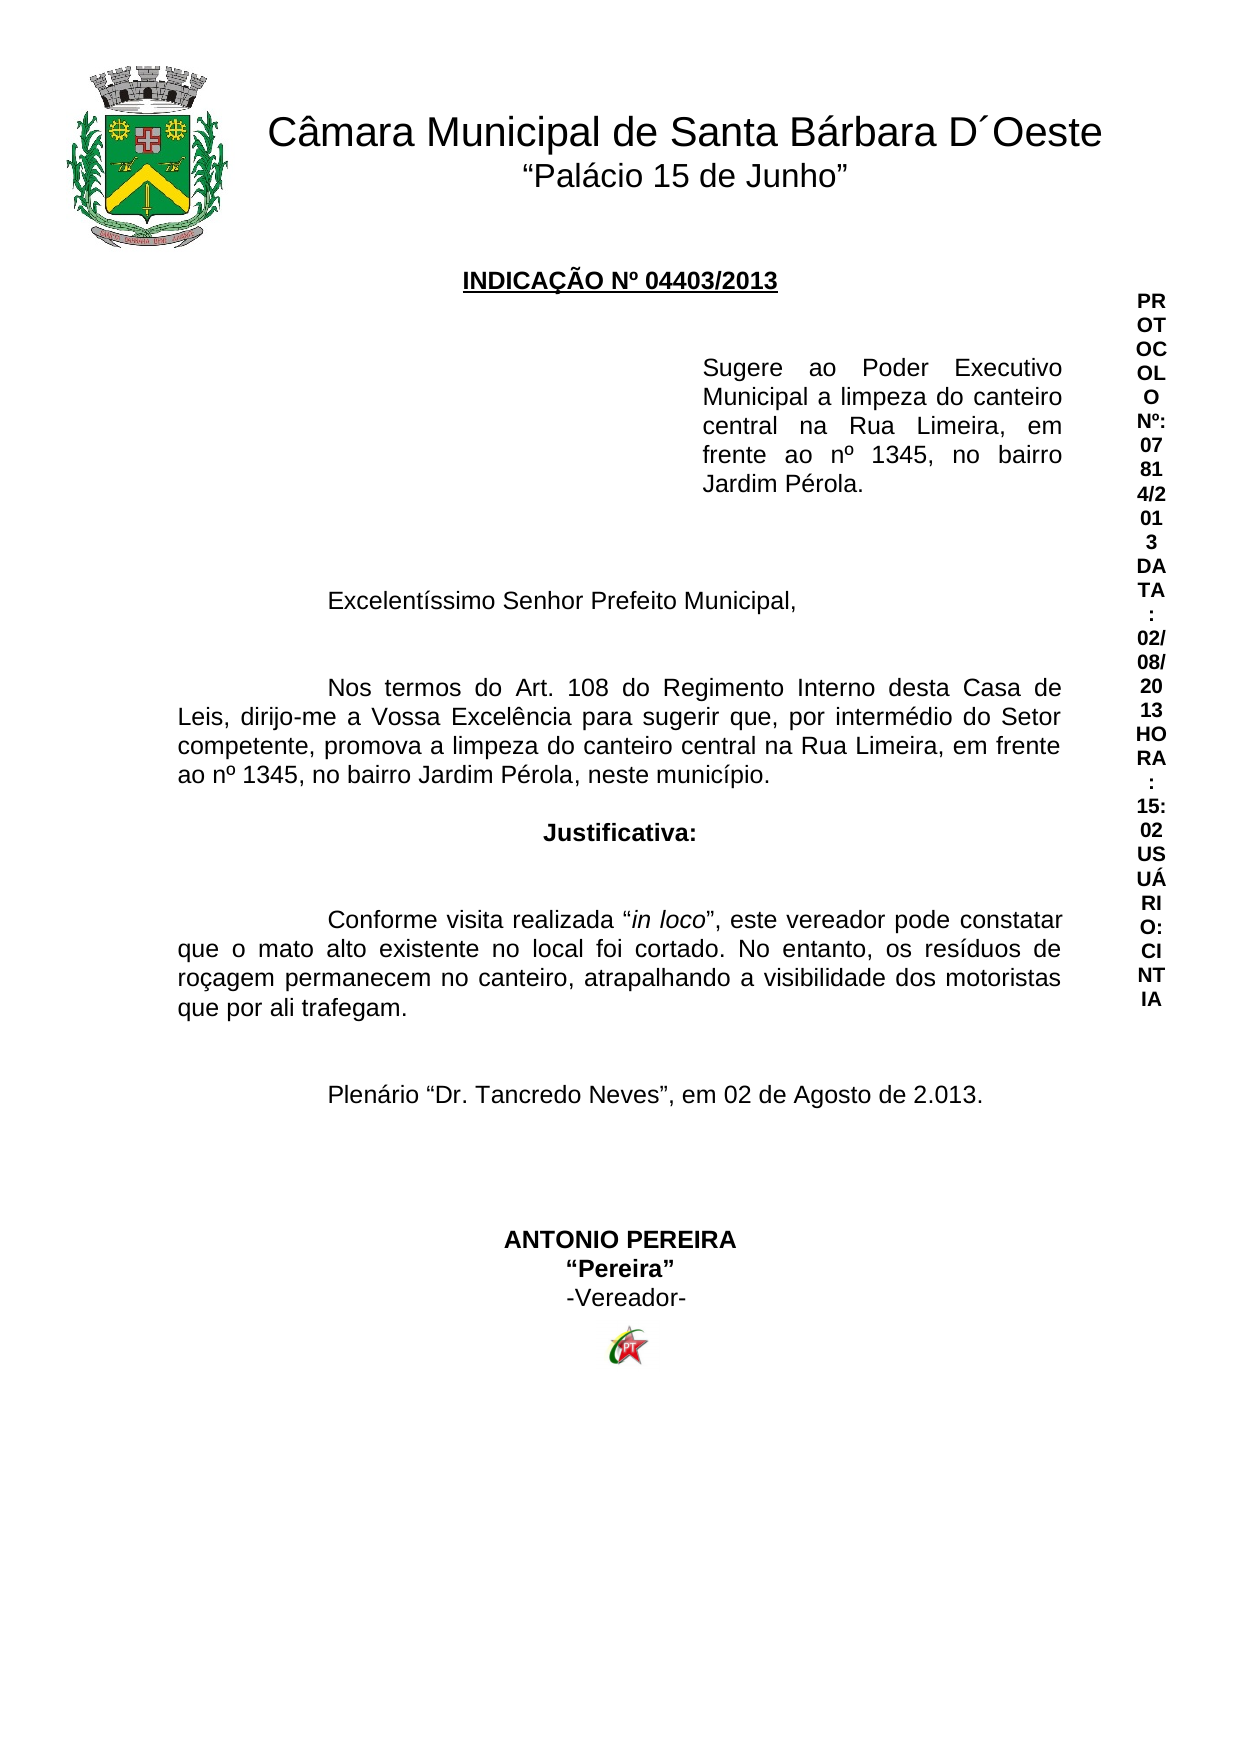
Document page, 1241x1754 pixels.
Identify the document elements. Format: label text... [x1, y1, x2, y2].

text ANTONIO PEREIRA [177, 1225, 1063, 1254]
text Plenário “Dr. Tancredo Neves”, em 02 de Agosto de 2.013. [177, 1079, 1063, 1109]
picture [66, 66, 235, 255]
text -Vereador- [177, 1283, 1063, 1312]
text Excelentíssimo Senhor Prefeito Municipal, [177, 586, 1063, 614]
text Conforme visita realizada “in loco”, este vereador pode constatar que o mato alto existente no local foi cortado. No entanto, os resíduos de roçagem permanecem no canteiro, atrapalhando a visibilidade dos motoristas que por ali trafegam. [177, 905, 1063, 1021]
title INDICAÇÃO Nº 04403/2013 [177, 266, 1063, 295]
picture [596, 1320, 660, 1372]
text “Pereira” [177, 1254, 1063, 1283]
text Nos termos do Art. 108 do Regimento Interno desta Casa de Leis, dirijo-me a Vossa Excelência para sugerir que, por intermédio do Setor competente, promova a limpeza do canteiro central na Rua Limeira, em frente ao nº 1345, no bairro Jardim Pérola, neste município. [177, 673, 1063, 789]
text Sugere ao Poder Executivo Municipal a limpeza do canteiro central na Rua Limeira, em frente ao nº 1345, no bairro Jardim Pérola. [702, 353, 1063, 498]
text Justificativa: [177, 818, 1063, 847]
